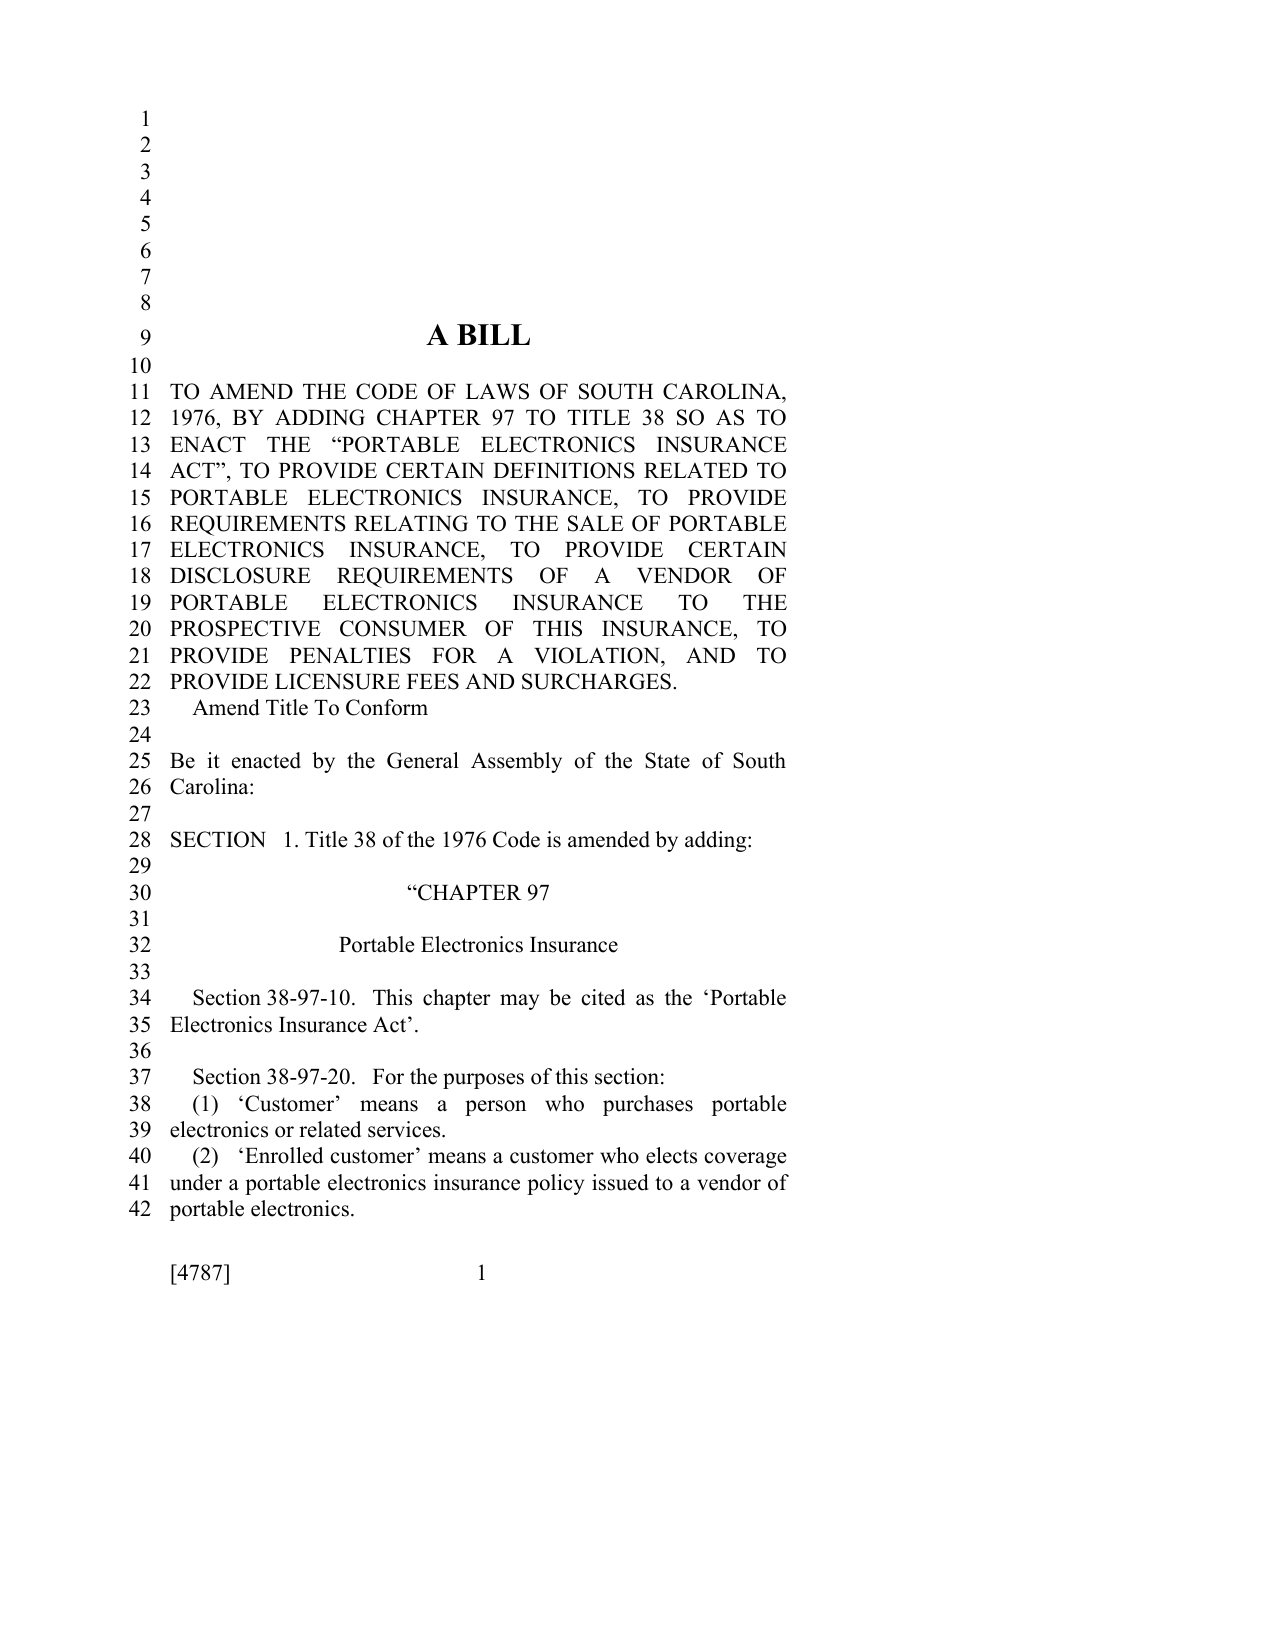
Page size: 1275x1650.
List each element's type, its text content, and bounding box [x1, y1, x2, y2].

text Section 38-97-10. This chapter may be cited as the ‘Portable Electronics Insurance Act’. [169, 984, 787, 1037]
text (2) ‘Enrolled customer’ means a customer who elects coverage under a portable electronics insurance policy issued to a vendor of portable electronics. [169, 1142, 787, 1221]
text (1) ‘Customer’ means a person who purchases portable electronics or related services. [169, 1090, 787, 1142]
text SECTION 1. Title 38 of the 1976 Code is amended by adding: [169, 826, 787, 852]
text Be it enacted by the General Assembly of the State of South Carolina: [169, 747, 787, 800]
text “CHAPTER 97 [169, 879, 787, 905]
text Portable Electronics Insurance [169, 932, 787, 958]
text Amend Title To Conform [169, 694, 787, 721]
text A BILL [169, 316, 787, 352]
text TO AMEND THE CODE OF LAWS OF SOUTH CAROLINA, 1976, BY ADDING CHAPTER 97 TO TITLE 38 SO AS TO ENACT THE “PORTABLE ELECTRONICS INSURANCE ACT”, TO PROVIDE CERTAIN DEFINITIONS RELATED TO PORTABLE ELECTRONICS INSURANCE, TO PROVIDE REQUIREMENTS RELATING TO THE SALE OF PORTABLE ELECTRONICS INSURANCE, TO PROVIDE CERTAIN DISCLOSURE REQUIREMENTS OF A VENDOR OF PORTABLE ELECTRONICS INSURANCE TO THE PROSPECTIVE CONSUMER OF THIS INSURANCE, TO PROVIDE PENALTIES FOR A VIOLATION, AND TO PROVIDE LICENSURE FEES AND SURCHARGES. [169, 378, 787, 694]
text Section 38-97-20. For the purposes of this section: [169, 1063, 787, 1090]
